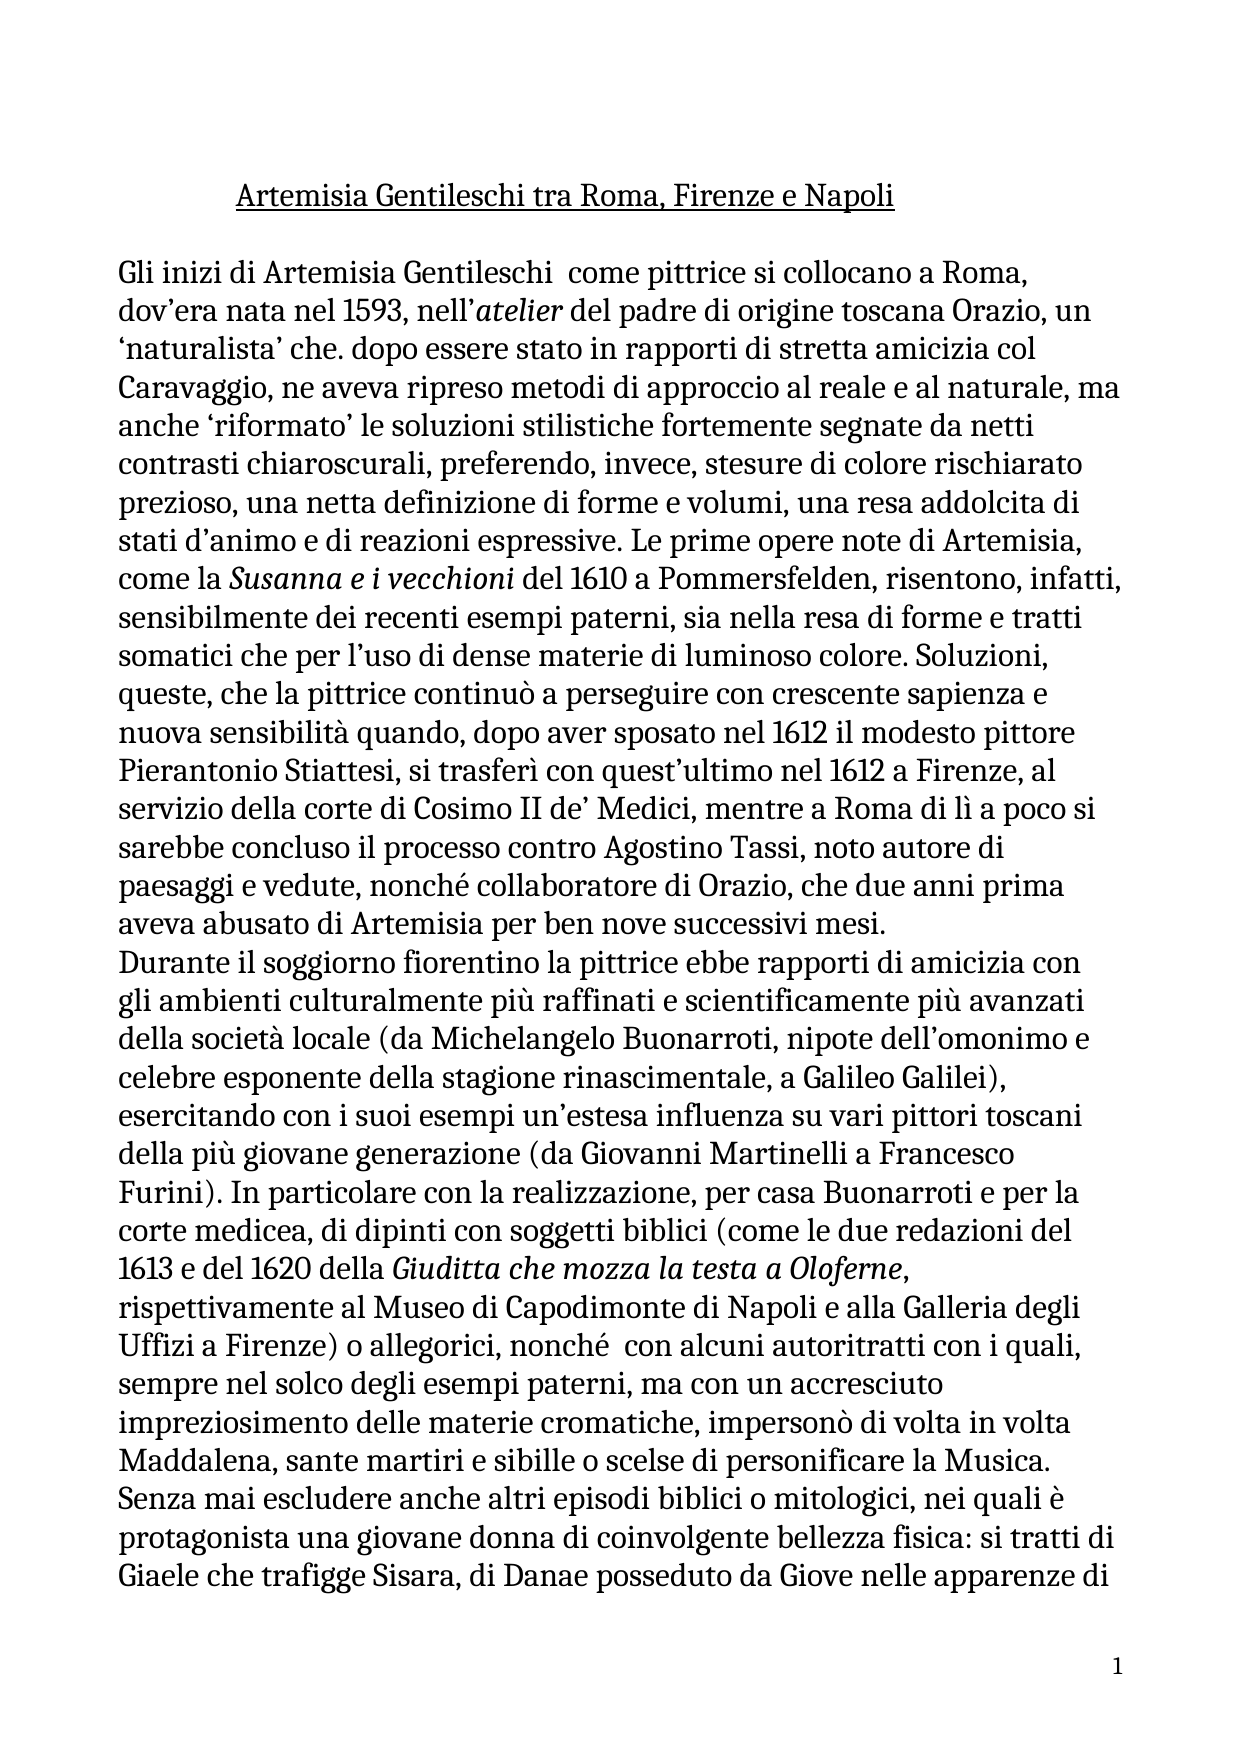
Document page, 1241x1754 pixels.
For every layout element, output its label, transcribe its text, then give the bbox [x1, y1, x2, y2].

text Gli inizi di Artemisia Gentileschi come pittrice si collocano a Roma, dov’era nata nel 1593, nell’atelier del padre di origine toscana Orazio, un ‘naturalista’ che. dopo essere stato in rapporti di stretta amicizia col Caravaggio, ne aveva ripreso metodi di approccio al reale e al naturale, ma anche ‘riformato’ le soluzioni stilistiche fortemente segnate da netti contrasti chiaroscurali, preferendo, invece, stesure di colore rischiarato prezioso, una netta definizione di forme e volumi, una resa addolcita di stati d’animo e di reazioni espressive. Le prime opere note di Artemisia, come la Susanna e i vecchioni del 1610 a Pommersfelden, risentono, infatti, sensibilmente dei recenti esempi paterni, sia nella resa di forme e tratti somatici che per l’uso di dense materie di luminoso colore. Soluzioni, queste, che la pittrice continuò a perseguire con crescente sapienza e nuova sensibilità quando, dopo aver sposato nel 1612 il modesto pittore Pierantonio Stiattesi, si trasferì con quest’ultimo nel 1612 a Firenze, al servizio della corte di Cosimo II de’ Medici, mentre a Roma di lì a poco si sarebbe concluso il processo contro Agostino Tassi, noto autore di paesaggi e vedute, nonché collaboratore di Orazio, che due anni prima aveva abusato di Artemisia per ben nove successivi mesi. [118, 253, 1122, 943]
text Artemisia Gentileschi tra Roma, Firenze e Napoli [118, 176, 1122, 215]
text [118, 943, 1122, 1595]
